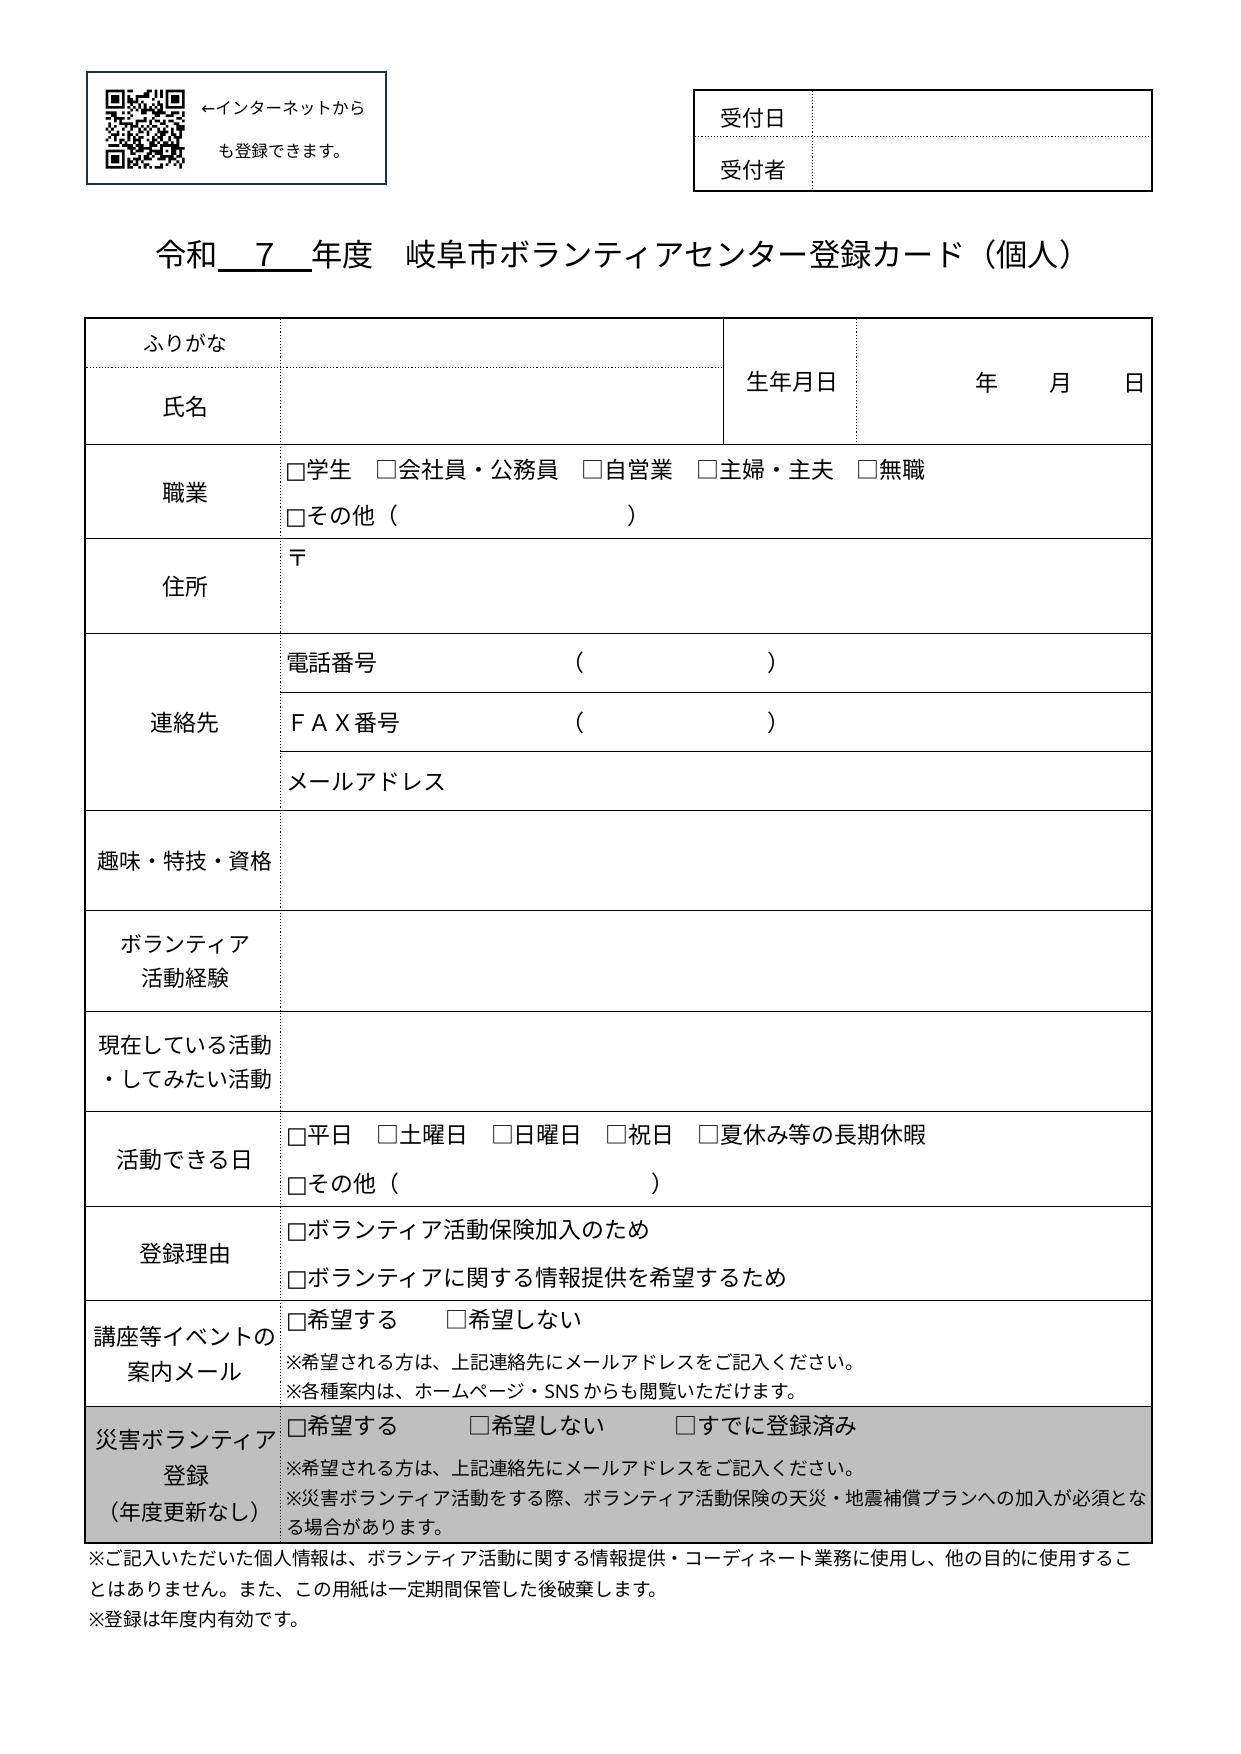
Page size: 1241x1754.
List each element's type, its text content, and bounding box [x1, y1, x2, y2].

text ※ご記入いただいた個人情報は、ボランティア活動に関する情報提供・コーディネート業務に使用し、他の目的に使用することはありません。また、この用紙は一定期間保管した後破棄します。 [89, 1544, 1152, 1602]
table_cell [281, 367, 723, 444]
table_header 生年月日 [724, 319, 856, 444]
table_cell メールアドレス [281, 752, 1151, 810]
table_cell □学生 □会社員・公務員 □自営業 □主婦・主夫 □無職 □その他（ ） [281, 445, 1151, 538]
table_cell 受付者 [695, 136, 812, 190]
table_cell 登録理由 [86, 1207, 281, 1300]
text ※登録は年度内有効です。 [89, 1605, 1152, 1632]
table_cell [281, 811, 1151, 910]
table_header [812, 91, 1151, 136]
table_cell 職業 [86, 445, 281, 538]
table_cell 災害ボランティア 登録 （年度更新なし） [86, 1407, 281, 1542]
table_header 受付日 [695, 91, 812, 136]
table_cell [281, 1012, 1151, 1111]
table_header ふりがな [86, 319, 281, 367]
table_cell □ボランティア活動保険加入のため □ボランティアに関する情報提供を希望するため [281, 1207, 1151, 1300]
table_cell 趣味・特技・資格 [86, 811, 281, 910]
table_cell 住所 [86, 539, 281, 633]
table_cell □平日 □土曜日 □日曜日 □祝日 □夏休み等の長期休暇 □その他（ ） [281, 1112, 1151, 1206]
table_cell 〒 [281, 539, 1151, 633]
table_cell 電話番号 （ ） [281, 634, 1151, 692]
table_cell 連絡先 [86, 634, 281, 810]
text 令和 ７ 年度 岐阜市ボランティアセンター登録カード（個人） [89, 231, 1157, 276]
table_cell [812, 136, 1151, 190]
picture [96, 81, 194, 178]
table_cell □希望する □希望しない ※希望される方は、上記連絡先にメールアドレスをご記入ください。 ※各種案内は、ホームページ・SNSからも閲覧いただけます。 [281, 1301, 1151, 1406]
table_header 年 月 日 [856, 319, 1151, 444]
table_cell ボランティア 活動経験 [86, 911, 281, 1011]
table_cell □希望する □希望しない □すでに登録済み ※希望される方は、上記連絡先にメールアドレスをご記入ください。 ※災害ボランティア活動をする際、ボランティア活動保険の天災・地震補償プランへの加入が必須となる場合があります。 [281, 1407, 1151, 1542]
table_cell [281, 911, 1151, 1011]
table_header [281, 319, 723, 367]
table_cell ＦＡＸ番号 （ ） [281, 693, 1151, 751]
table_cell 活動できる日 [86, 1112, 281, 1206]
table_cell 氏名 [86, 367, 281, 444]
table_cell 講座等イベントの案内メール [86, 1301, 281, 1406]
table_cell 現在している活動 ・してみたい活動 [86, 1012, 281, 1111]
